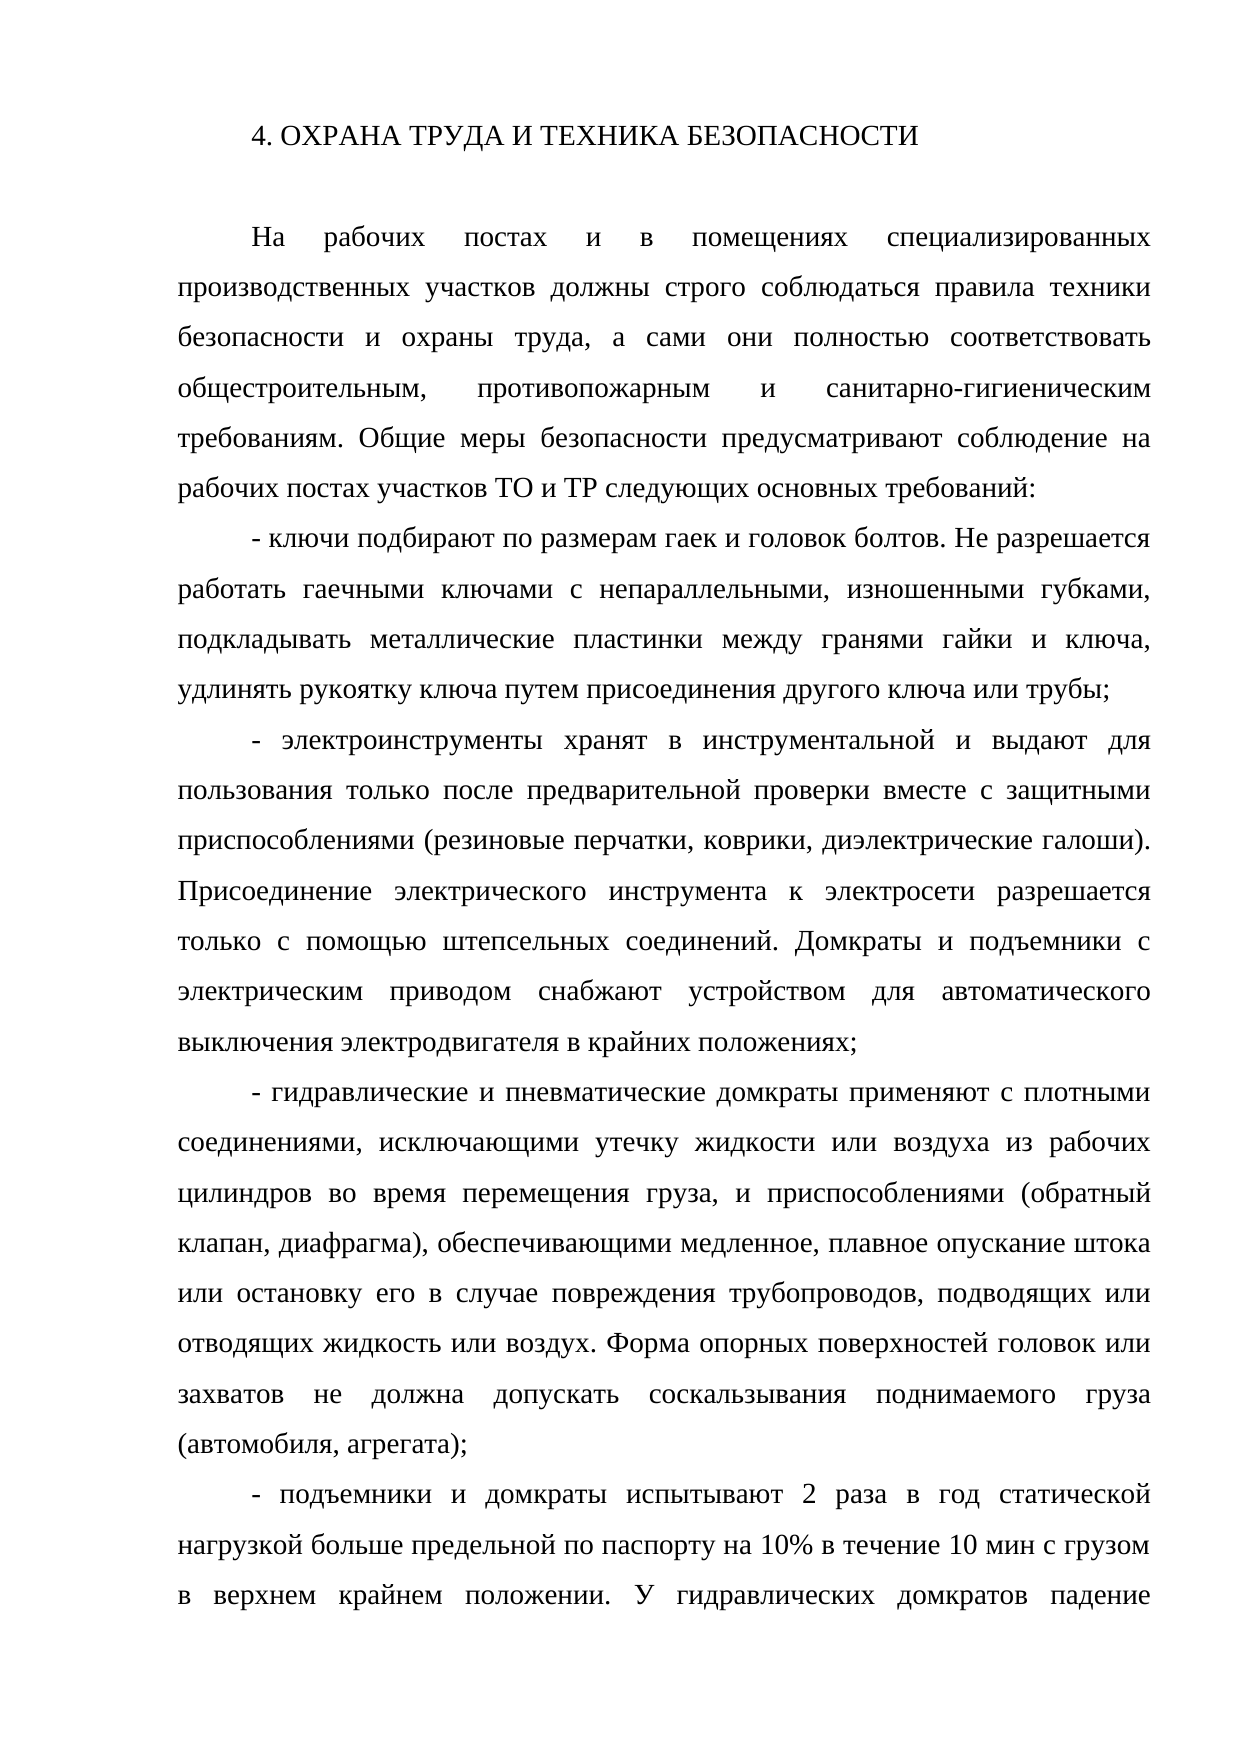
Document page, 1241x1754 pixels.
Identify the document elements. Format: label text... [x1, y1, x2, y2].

text На рабочих постах и в помещениях специализированных производственных участков должны строго соблюдаться правила техники безопасности и охраны труда, а сами они полностью соответствовать общестроительным, противопожарным и санитарно-гигиеническим требованиям. Общие меры безопасности предусматривают соблюдение на рабочих постах участков ТО и TP следующих основных требований: [177, 219, 1152, 504]
text - электроинструменты хранят в инструментальной и выдают для пользования только после предварительной проверки вместе с защитными приспособлениями (резиновые перчатки, коврики, диэлектрические галоши). Присоединение электрического инструмента к электросети разрешается только с помощью штепсельных соединений. Домкраты и подъемники с электрическим приводом снабжают устройством для автоматического выключения электродвигателя в крайних положениях; [177, 722, 1152, 1057]
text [177, 1477, 1152, 1611]
text - гидравлические и пневматические домкраты применяют с плотными соединениями, исключающими утечку жидкости или воздуха из рабочих цилиндров во время перемещения груза, и приспособлениями (обратный клапан, диафрагма), обеспечивающими медленное, плавное опускание штока или остановку его в случае повреждения трубопроводов, подводящих или отводящих жидкость или воздух. Форма опорных поверхностей головок или захватов не должна допускать соскальзывания поднимаемого груза (автомобиля, агрегата); [177, 1074, 1152, 1460]
text 4. ОХРАНА ТРУДА И ТЕХНИКА БЕЗОПАСНОСТИ [177, 118, 1152, 152]
text - ключи подбирают по размерам гаек и головок болтов. Не разрешается работать гаечными ключами с непараллельными, изношенными губками, подкладывать металлические пластинки между гранями гайки и ключа, удлинять рукоятку ключа путем присоединения другого ключа или трубы; [177, 521, 1152, 705]
